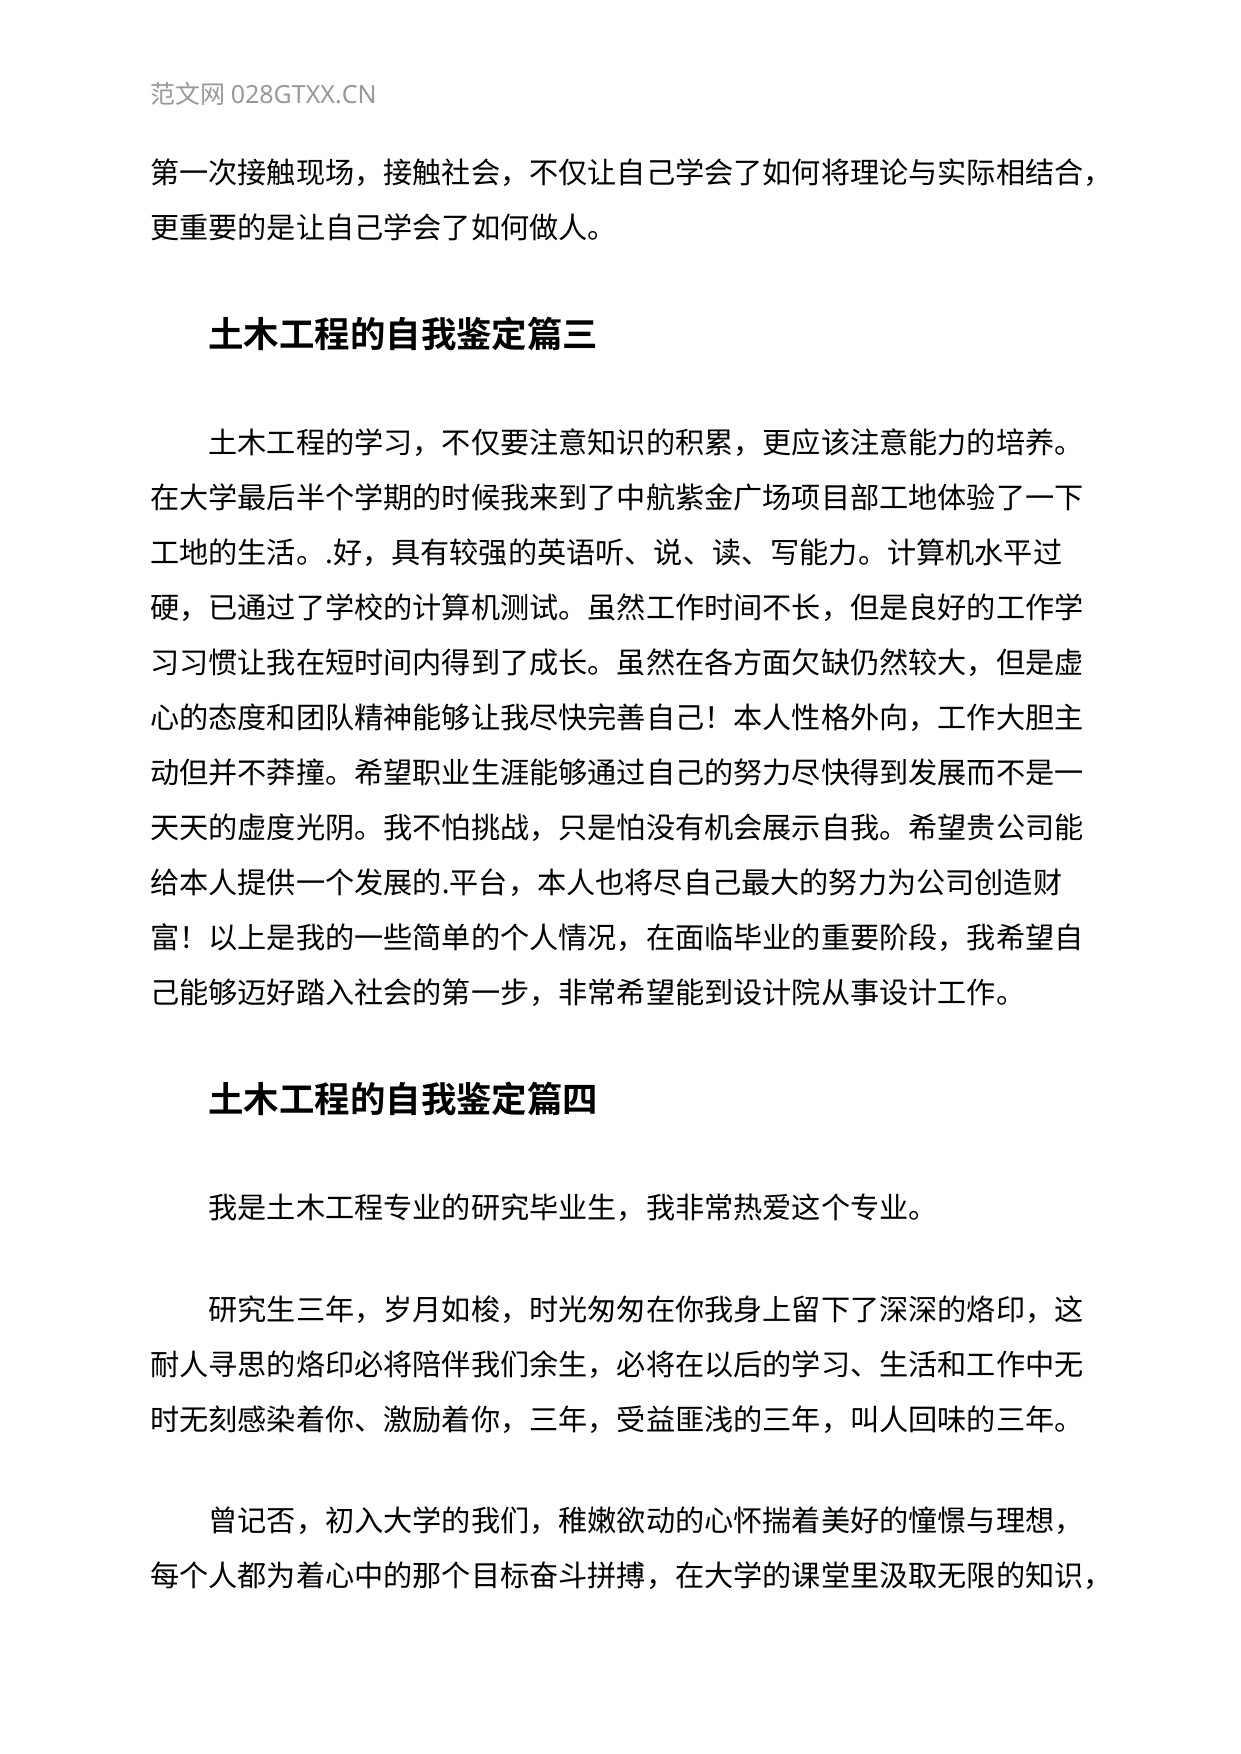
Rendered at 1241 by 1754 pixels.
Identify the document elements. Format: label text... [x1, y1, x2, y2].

text 土木工程的学习，不仅要注意知识的积累，更应该注意能力的培养。在大学最后半个学期的时候我来到了中航紫金广场项目部工地体验了一下工地的生活。.好，具有较强的英语听、说、读、写能力。计算机水平过硬，已通过了学校的计算机测试。虽然工作时间不长，但是良好的工作学习习惯让我在短时间内得到了成长。虽然在各方面欠缺仍然较大，但是虚心的态度和团队精神能够让我尽快完善自己！本人性格外向，工作大胆主动但并不莽撞。希望职业生涯能够通过自己的努力尽快得到发展而不是一天天的虚度光阴。我不怕挑战，只是怕没有机会展示自我。希望贵公司能给本人提供一个发展的.平台，本人也将尽自己最大的努力为公司创造财富！以上是我的一些简单的个人情况，在面临毕业的重要阶段，我希望自己能够迈好踏入社会的第一步，非常希望能到设计院从事设计工作。 [150, 420, 1090, 1012]
text 土木工程的自我鉴定篇四 [150, 1071, 1090, 1122]
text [150, 1498, 1090, 1595]
text 土木工程的自我鉴定篇三 [150, 307, 1090, 358]
text 研究生三年，岁月如梭，时光匆匆在你我身上留下了深深的烙印，这耐人寻思的烙印必将陪伴我们余生，必将在以后的学习、生活和工作中无时无刻感染着你、激励着你，三年，受益匪浅的三年，叫人回味的三年。 [150, 1286, 1090, 1438]
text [150, 150, 1090, 247]
text 我是土木工程专业的研究毕业生，我非常热爱这个专业。 [150, 1184, 1090, 1227]
